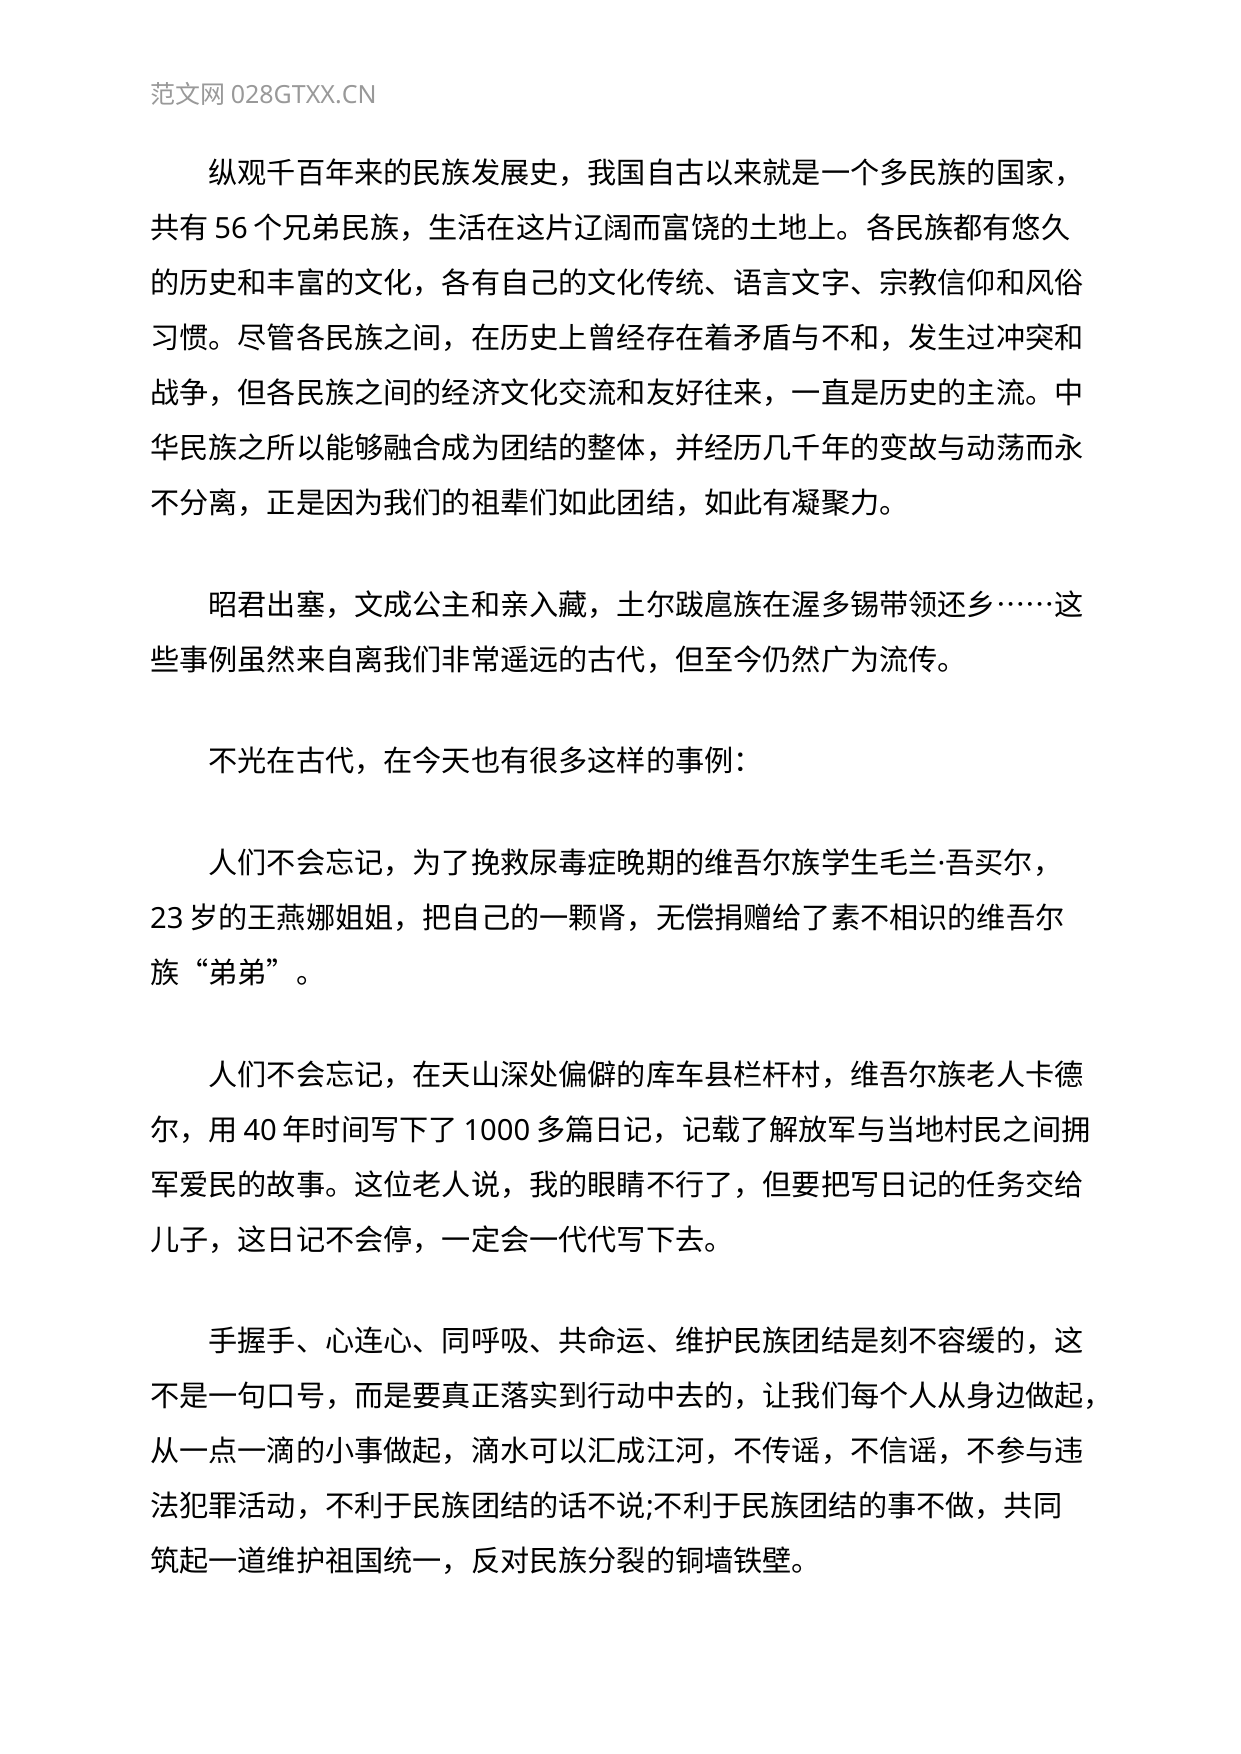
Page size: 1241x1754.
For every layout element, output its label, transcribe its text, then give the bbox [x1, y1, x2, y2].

text 人们不会忘记，在天山深处偏僻的库车县栏杆村，维吾尔族老人卡德尔，用40年时间写下了1000多篇日记，记载了解放军与当地村民之间拥军爱民的故事。这位老人说，我的眼睛不行了，但要把写日记的任务交给儿子，这日记不会停，一定会一代代写下去。 [150, 1051, 1090, 1258]
text 纵观千百年来的民族发展史，我国自古以来就是一个多民族的国家，共有56个兄弟民族，生活在这片辽阔而富饶的土地上。各民族都有悠久的历史和丰富的文化，各有自己的文化传统、语言文字、宗教信仰和风俗习惯。尽管各民族之间，在历史上曾经存在着矛盾与不和，发生过冲突和战争，但各民族之间的经济文化交流和友好往来，一直是历史的主流。中华民族之所以能够融合成为团结的整体，并经历几千年的变故与动荡而永不分离，正是因为我们的祖辈们如此团结，如此有凝聚力。 [150, 150, 1090, 522]
text 手握手、心连心、同呼吸、共命运、维护民族团结是刻不容缓的，这不是一句口号，而是要真正落实到行动中去的，让我们每个人从身边做起，从一点一滴的小事做起，滴水可以汇成江河，不传谣，不信谣，不参与违法犯罪活动，不利于民族团结的话不说;不利于民族团结的事不做，共同筑起一道维护祖国统一，反对民族分裂的铜墙铁壁。 [150, 1318, 1090, 1580]
text 不光在古代，在今天也有很多这样的事例： [150, 738, 1090, 780]
text 昭君出塞，文成公主和亲入藏，土尔跋扈族在渥多锡带领还乡……这些事例虽然来自离我们非常遥远的古代，但至今仍然广为流传。 [150, 581, 1090, 678]
text 人们不会忘记，为了挽救尿毒症晚期的维吾尔族学生毛兰·吾买尔， 23岁的王燕娜姐姐，把自己的一颗肾，无偿捐赠给了素不相识的维吾尔族“弟弟”。 [150, 840, 1090, 992]
